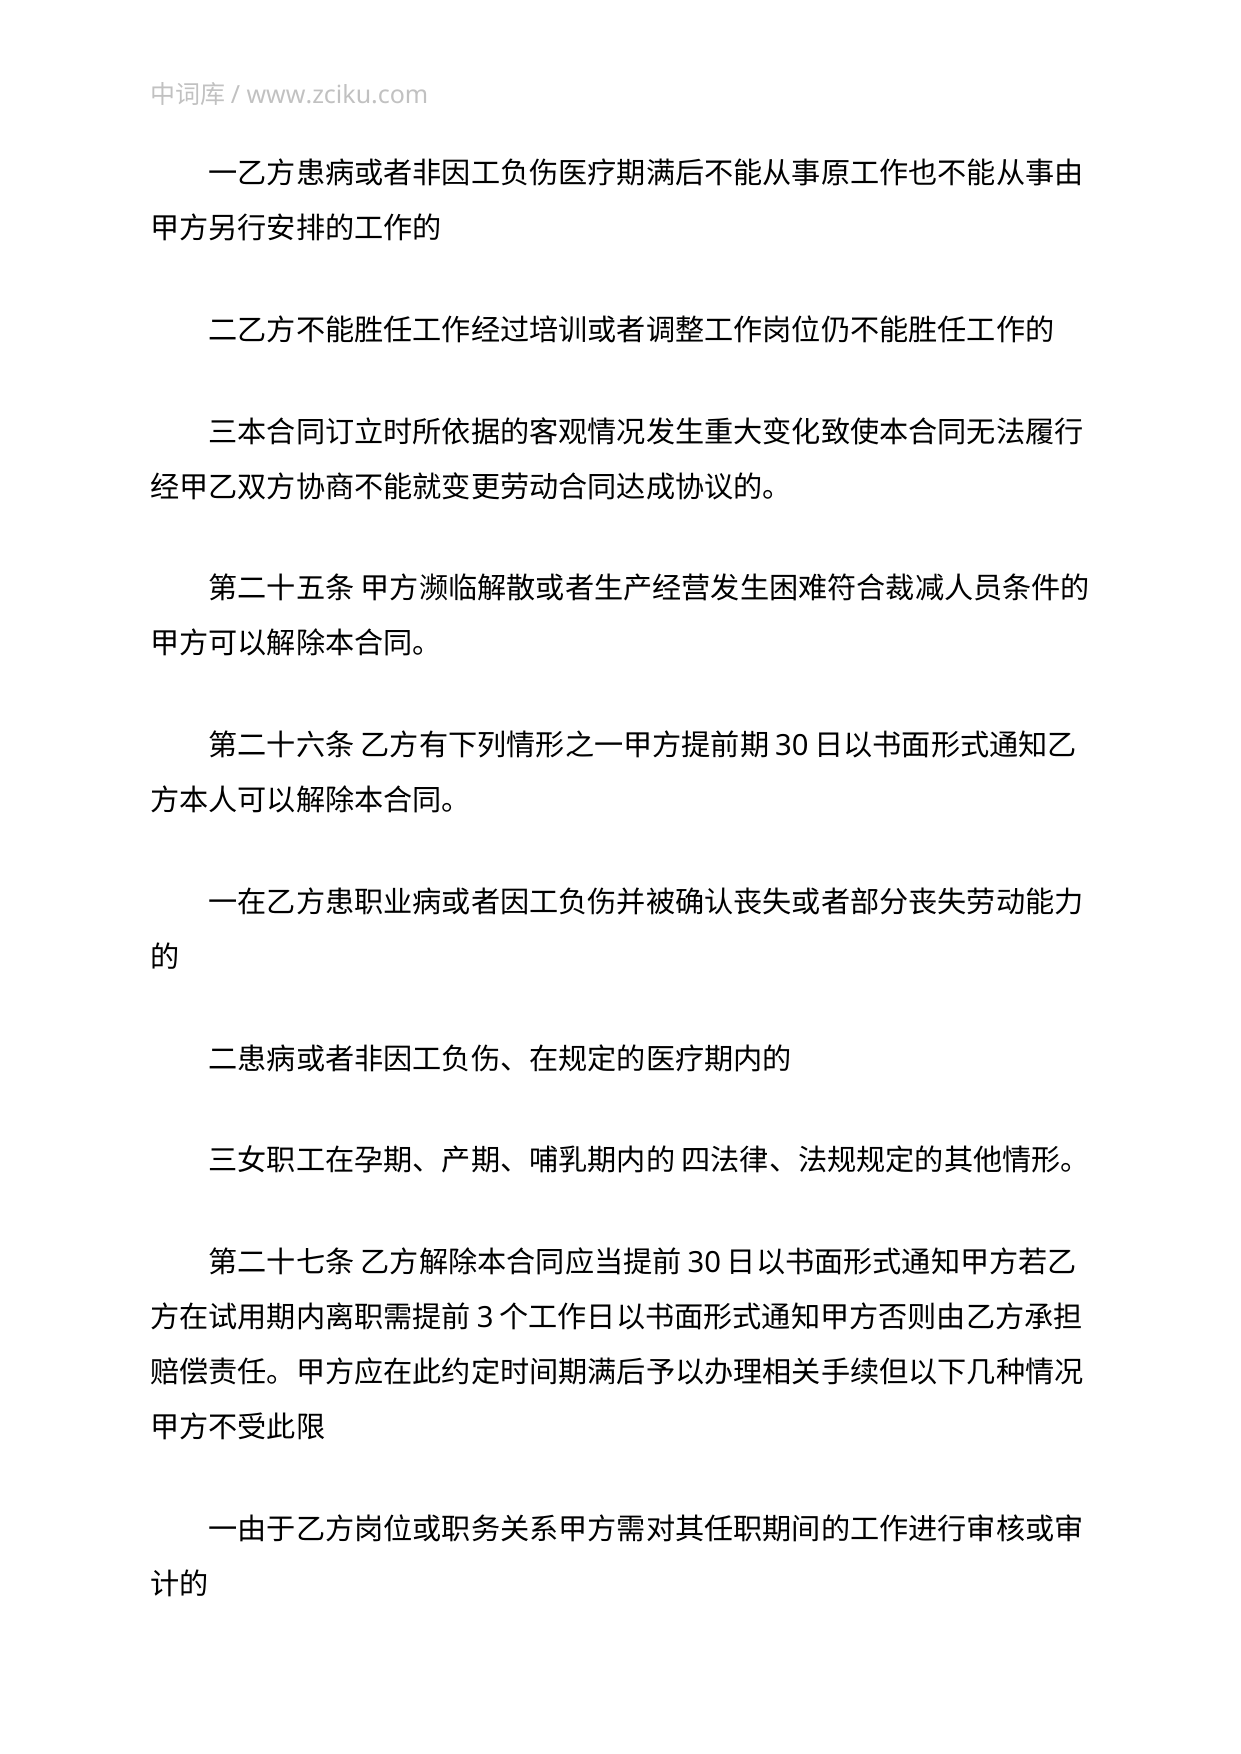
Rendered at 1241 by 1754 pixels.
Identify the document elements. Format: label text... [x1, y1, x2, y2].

text 一由于乙方岗位或职务关系甲方需对其任职期间的工作进行审核或审计的 [150, 1505, 1090, 1603]
text 第二十六条 乙方有下列情形之一甲方提前期30日以书面形式通知乙方本人可以解除本合同。 [150, 722, 1090, 819]
text 第二十七条 乙方解除本合同应当提前30日以书面形式通知甲方若乙方在试用期内离职需提前3个工作日以书面形式通知甲方否则由乙方承担赔偿责任。甲方应在此约定时间期满后予以办理相关手续但以下几种情况甲方不受此限 [150, 1239, 1090, 1446]
text 一乙方患病或者非因工负伤医疗期满后不能从事原工作也不能从事由甲方另行安排的工作的 [150, 150, 1090, 247]
text 一在乙方患职业病或者因工负伤并被确认丧失或者部分丧失劳动能力的 [150, 878, 1090, 976]
text 三本合同订立时所依据的客观情况发生重大变化致使本合同无法履行经甲乙双方协商不能就变更劳动合同达成协议的。 [150, 408, 1090, 506]
text 三女职工在孕期、产期、哺乳期内的 四法律、法规规定的其他情形。 [150, 1137, 1090, 1179]
text 二患病或者非因工负伤、在规定的医疗期内的 [150, 1035, 1090, 1077]
text 二乙方不能胜任工作经过培训或者调整工作岗位仍不能胜任工作的 [150, 307, 1090, 349]
text 第二十五条 甲方濒临解散或者生产经营发生困难符合裁减人员条件的甲方可以解除本合同。 [150, 565, 1090, 662]
